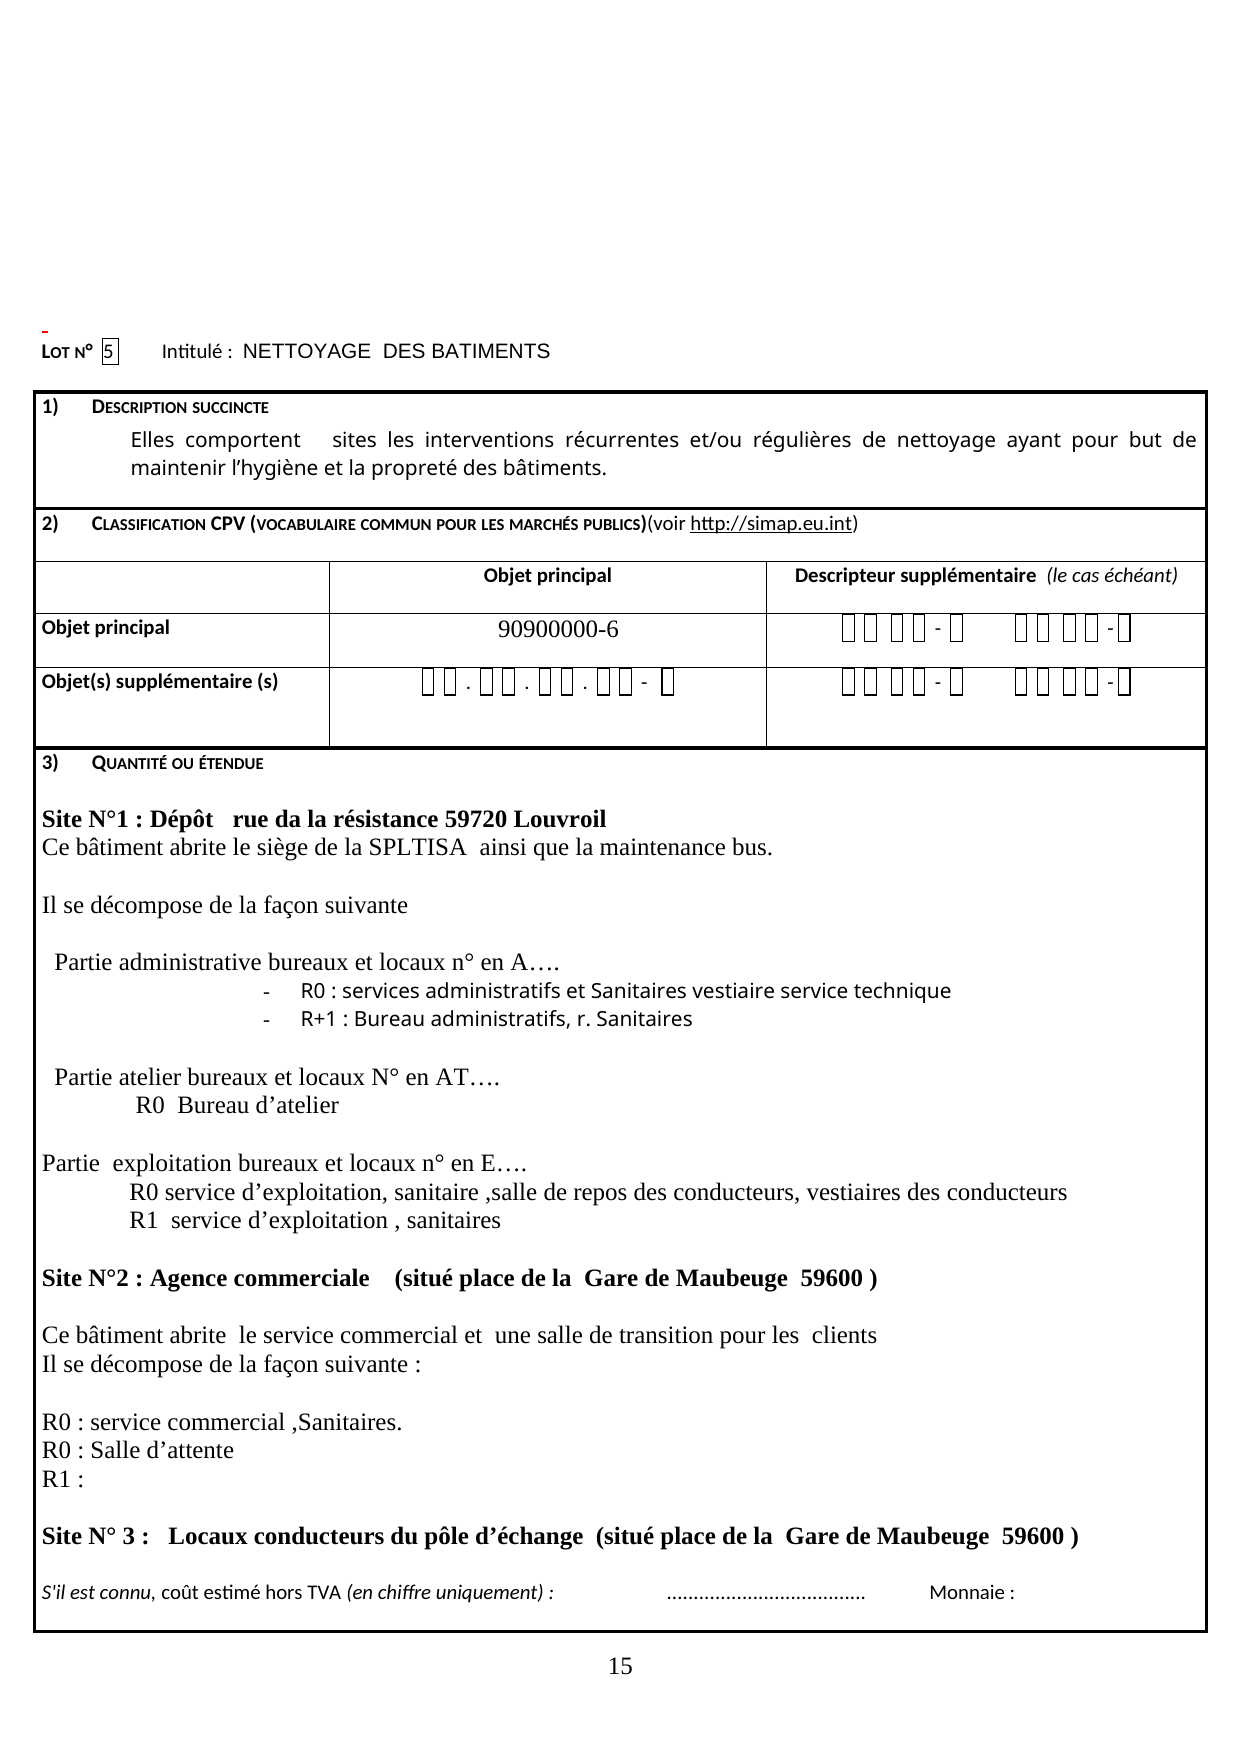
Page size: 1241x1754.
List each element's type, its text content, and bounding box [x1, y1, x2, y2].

table_cell - - [767, 614, 1205, 667]
table_cell Objet principal [36, 614, 329, 667]
table_cell Objet principal [330, 562, 766, 613]
table_cell 90900000-6 [330, 614, 766, 667]
table_header 1) Description succincte Elles comportent sites les interventions récurrentes et/ou régulières de nettoyage ayant pour but de maintenir l’hygiène et la propreté des bâtiments. [36, 394, 1205, 507]
table_cell Objet(s) supplémentaire (s) [36, 668, 329, 746]
table_cell 2) Classification CPV (vocabulaire commun pour les marchés publics)(voir http://simap.eu.int) [36, 510, 1205, 561]
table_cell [36, 750, 1205, 1630]
table_cell Descripteur supplémentaire (le cas échéant) [767, 562, 1205, 613]
table_cell . . . - [330, 668, 766, 746]
text Lot n° 5 Intitulé : NETTOYAGE DES BATIMENTS [119, 337, 1199, 365]
table_cell - - [767, 668, 1205, 746]
table_cell [36, 562, 329, 613]
